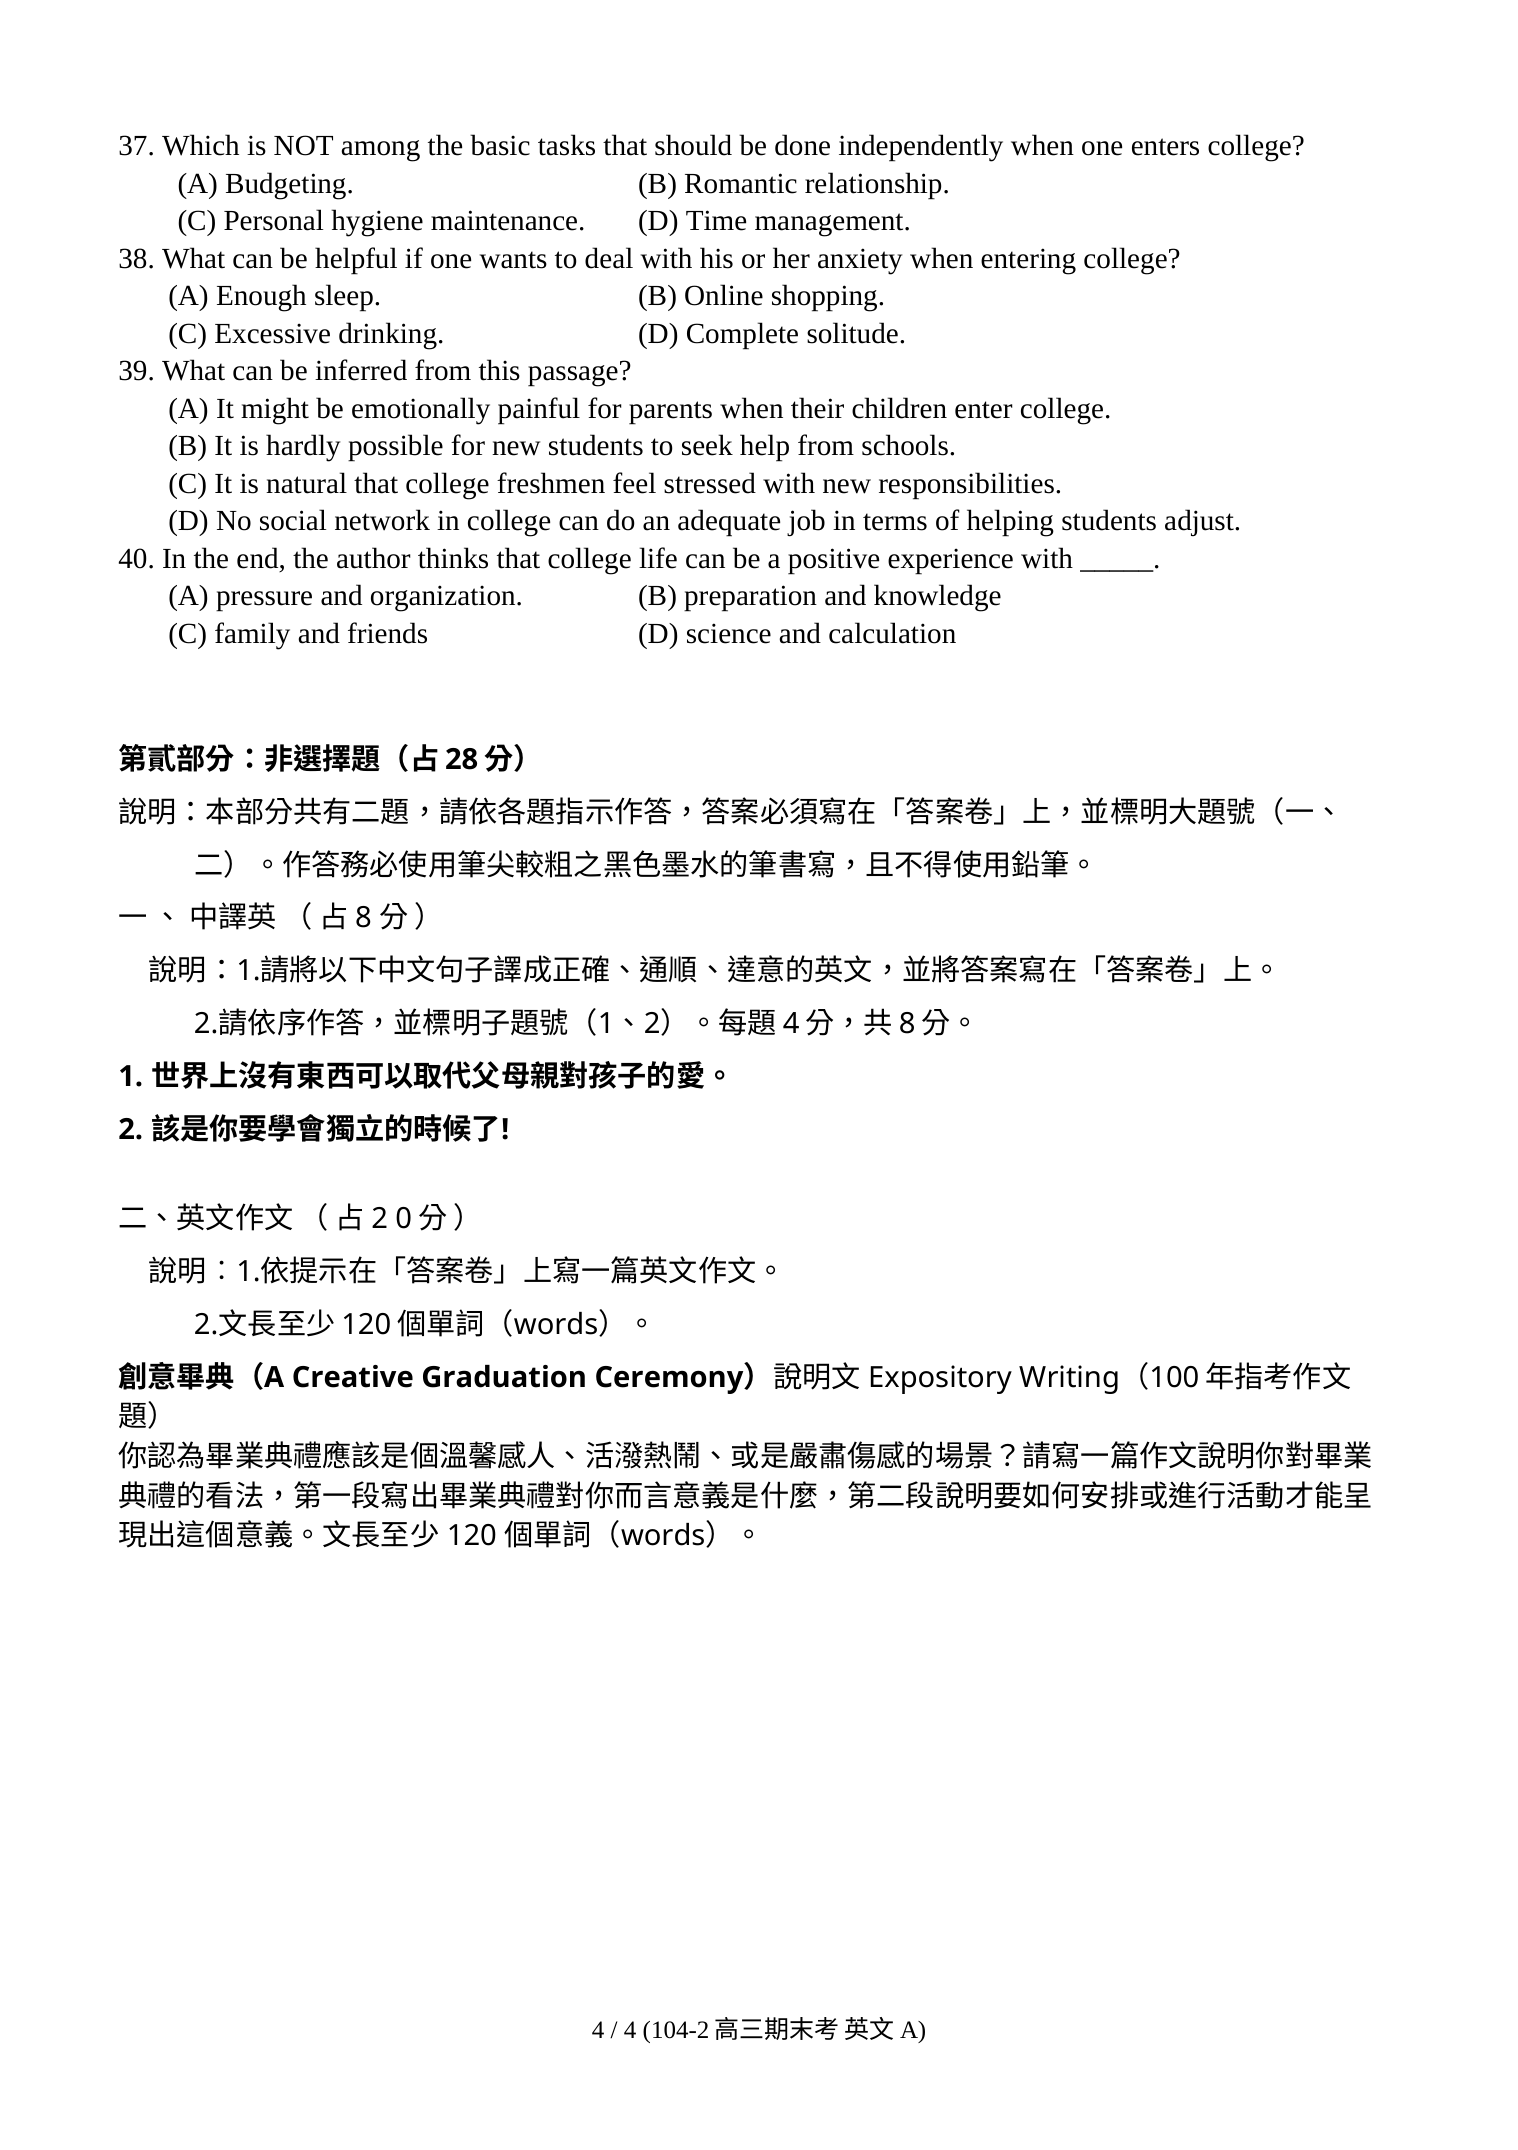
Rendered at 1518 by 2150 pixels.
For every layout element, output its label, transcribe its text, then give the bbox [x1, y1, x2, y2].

text (C) Personal hygiene maintenance. (D) Time management. [118, 202, 1399, 239]
text (A) Enough sleep. (B) Online shopping. [168, 277, 1399, 314]
text 說明：本部分共有二題，請依各題指示作答，答案必須寫在「答案卷」上，並標明大題號（一、二）。作答務必使用筆尖較粗之黑色墨水的筆書寫，且不得使用鉛筆。 [118, 788, 1399, 883]
text 說明：1.請將以下中文句子譯成正確、通順、達意的英文，並將答案寫在「答案卷」上。 [118, 947, 1399, 989]
text 第貳部分：非選擇題（占28分） [118, 735, 1399, 778]
text (C) It is natural that college freshmen feel stressed with new responsibilities. [168, 464, 1399, 502]
text 1. 世界上沒有東西可以取代父母親對孩子的愛。 [118, 1053, 1399, 1095]
text 一 、 中譯英 （ 占 8 分 ） [118, 894, 1399, 936]
text (D) No social network in college can do an adequate job in terms of helping students adjust. [168, 502, 1399, 539]
text 2.文長至少120個單詞（words）。 [118, 1300, 1399, 1343]
text 38. What can be helpful if one wants to deal with his or her anxiety when entering college? [118, 239, 1399, 277]
text 2. 該是你要學會獨立的時候了! [118, 1106, 1399, 1148]
text (A) pressure and organization. (B) preparation and knowledge [168, 577, 1399, 614]
text 說明︰1.依提示在「答案卷」上寫一篇英文作文。 [118, 1247, 1399, 1290]
text 你認為畢業典禮應該是個溫馨感人、活潑熱鬧、或是嚴肅傷感的場景？請寫一篇作文說明你對畢業典禮的看法，第一段寫出畢業典禮對你而言意義是什麼，第二段說明要如何安排或進行活動才能呈現出這個意義。文長至少 120 個單詞（words）。 [118, 1435, 1399, 1554]
text (A) It might be emotionally painful for parents when their children enter college. [168, 389, 1399, 427]
text (A) Budgeting. (B) Romantic relationship. [118, 164, 1399, 202]
text (C) family and friends (D) science and calculation [168, 614, 1399, 652]
text 37. Which is NOT among the basic tasks that should be done independently when one enters college? [118, 127, 1399, 164]
text (C) Excessive drinking. (D) Complete solitude. [168, 314, 1399, 352]
text 40. In the end, the author thinks that college life can be a positive experience with _____. [118, 539, 1399, 577]
text 創意畢典（A Creative Graduation Ceremony）說明文 Expository Writing（100年指考作文題） [118, 1353, 1399, 1435]
text 2.請依序作答，並標明子題號（1、2）。每題4分，共8分。 [118, 1000, 1399, 1042]
text 39. What can be inferred from this passage? [118, 352, 1399, 389]
text 二、英文作文 （ 占 2 0分 ） [118, 1194, 1399, 1237]
text (B) It is hardly possible for new students to seek help from schools. [168, 427, 1399, 464]
